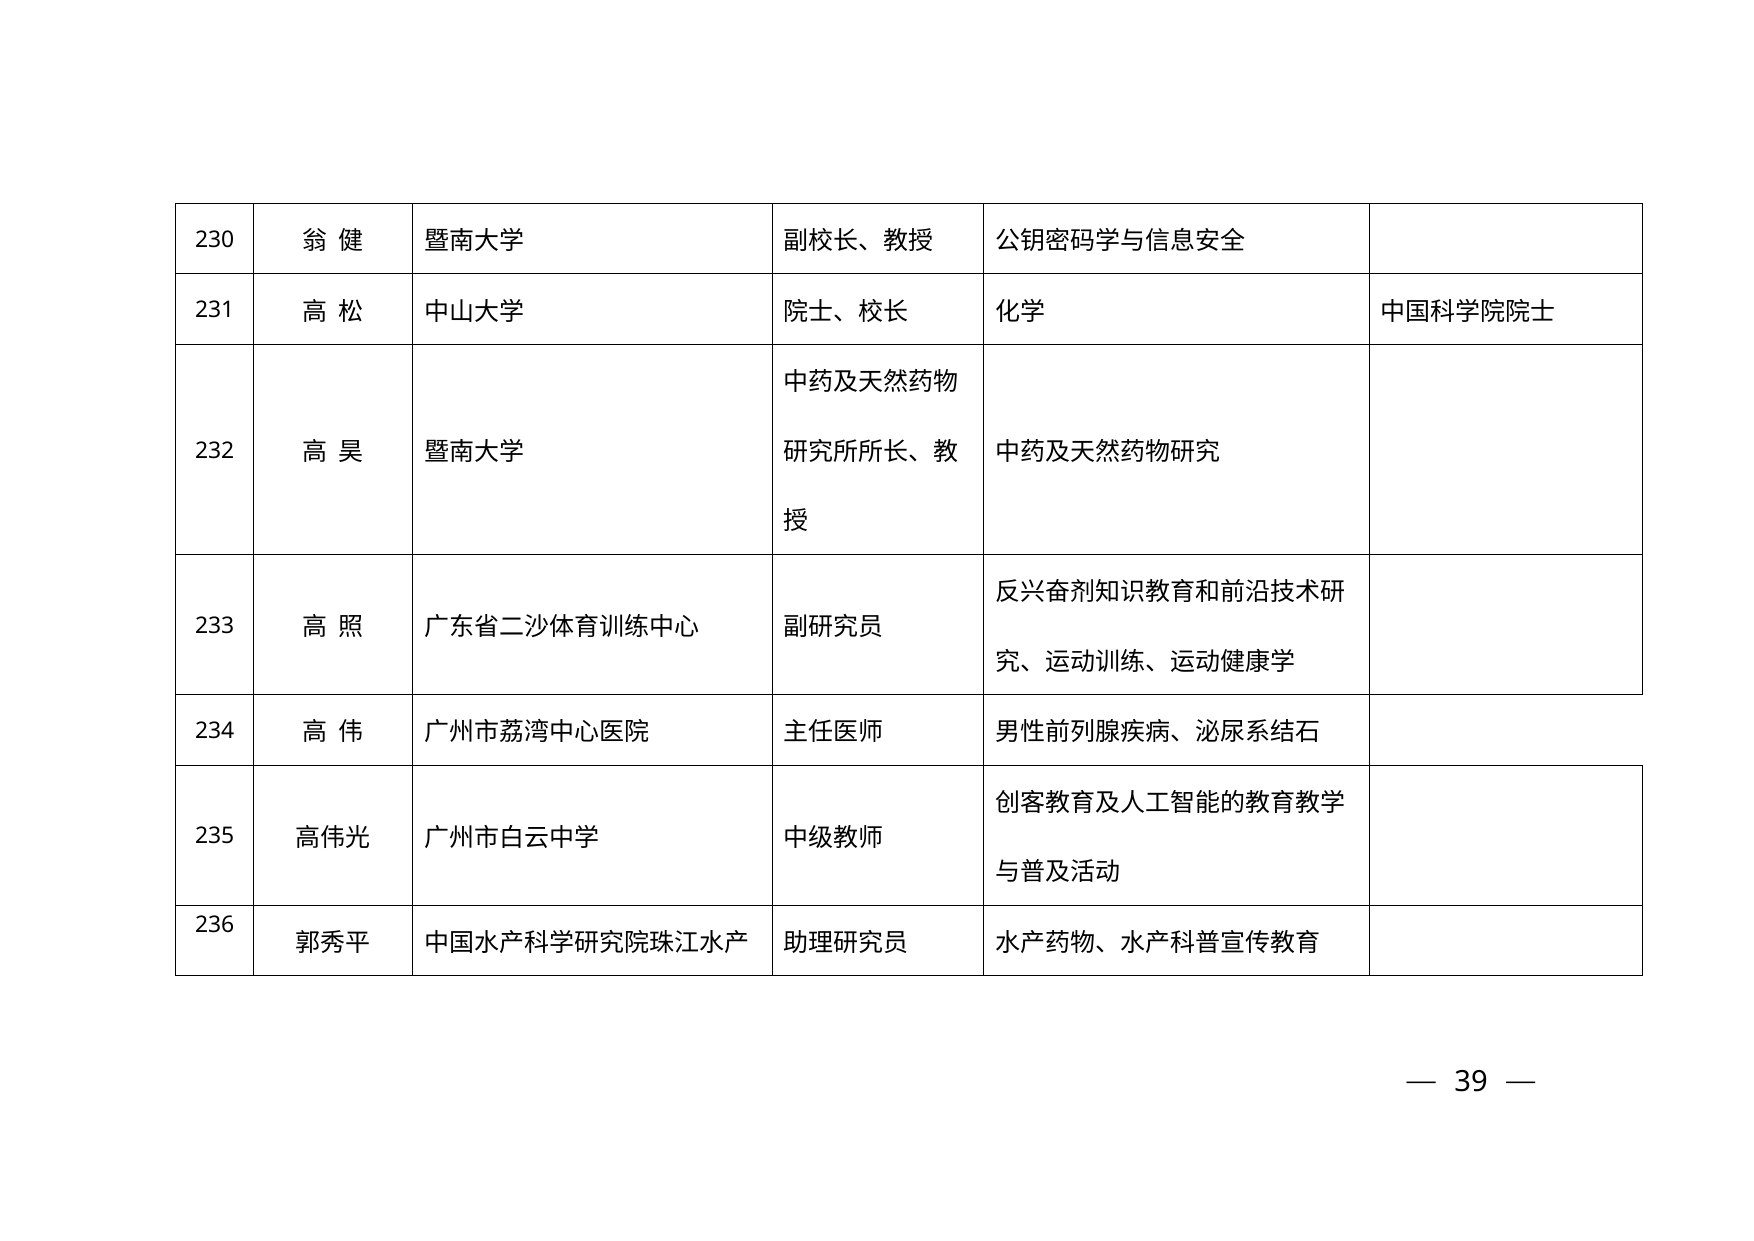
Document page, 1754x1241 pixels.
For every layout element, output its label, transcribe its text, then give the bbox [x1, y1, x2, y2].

table_cell 233 [176, 555, 253, 694]
table_cell 副校长、教授 [773, 204, 983, 273]
table_cell 广东省二沙体育训练中心 [413, 555, 772, 694]
table_cell 230 [176, 204, 253, 273]
table_cell 235 [176, 766, 253, 905]
table_cell 中药及天然药物研究 [984, 345, 1369, 554]
table_cell [1370, 555, 1642, 694]
table_cell 广州市荔湾中心医院 [413, 695, 772, 764]
table_cell [1370, 906, 1642, 975]
table_cell [1370, 345, 1642, 554]
table_cell 副研究员 [773, 555, 983, 694]
table_cell 广州市白云中学 [413, 766, 772, 905]
table_cell 高 伟 [254, 695, 412, 764]
table_cell 男性前列腺疾病、泌尿系结石 [984, 695, 1369, 764]
table_cell 化学 [984, 274, 1369, 344]
table_cell 暨南大学 [413, 345, 772, 554]
table_cell 主任医师 [773, 695, 983, 764]
table_cell 翁 健 [254, 204, 412, 273]
table_cell 232 [176, 345, 253, 554]
table_cell 公钥密码学与信息安全 [984, 204, 1369, 273]
table_cell 院士、校长 [773, 274, 983, 344]
table_cell 中级教师 [773, 766, 983, 905]
table_cell 231 [176, 274, 253, 344]
table_cell 高伟光 [254, 766, 412, 905]
table_cell 中国科学院院士 [1370, 274, 1642, 344]
table_cell 高 照 [254, 555, 412, 694]
table_cell 郭秀平 [254, 906, 412, 975]
table_cell 236 [176, 906, 253, 975]
table_cell 高 昊 [254, 345, 412, 554]
table_cell 234 [176, 695, 253, 764]
table_cell 助理研究员 [773, 906, 983, 975]
table_cell 中山大学 [413, 274, 772, 344]
table_cell 暨南大学 [413, 204, 772, 273]
table_cell 反兴奋剂知识教育和前沿技术研究、运动训练、运动健康学 [984, 555, 1369, 694]
table_cell 中国水产科学研究院珠江水产研究所 [413, 906, 772, 975]
table_cell 中药及天然药物研究所所长、教授 [773, 345, 983, 554]
table_cell 水产药物、水产科普宣传教育 [984, 906, 1369, 975]
table_cell [1370, 766, 1642, 905]
table_cell [1370, 204, 1642, 273]
table_cell [1370, 695, 1642, 764]
table_cell 高 松 [254, 274, 412, 344]
table_cell 创客教育及人工智能的教育教学与普及活动 [984, 766, 1369, 905]
